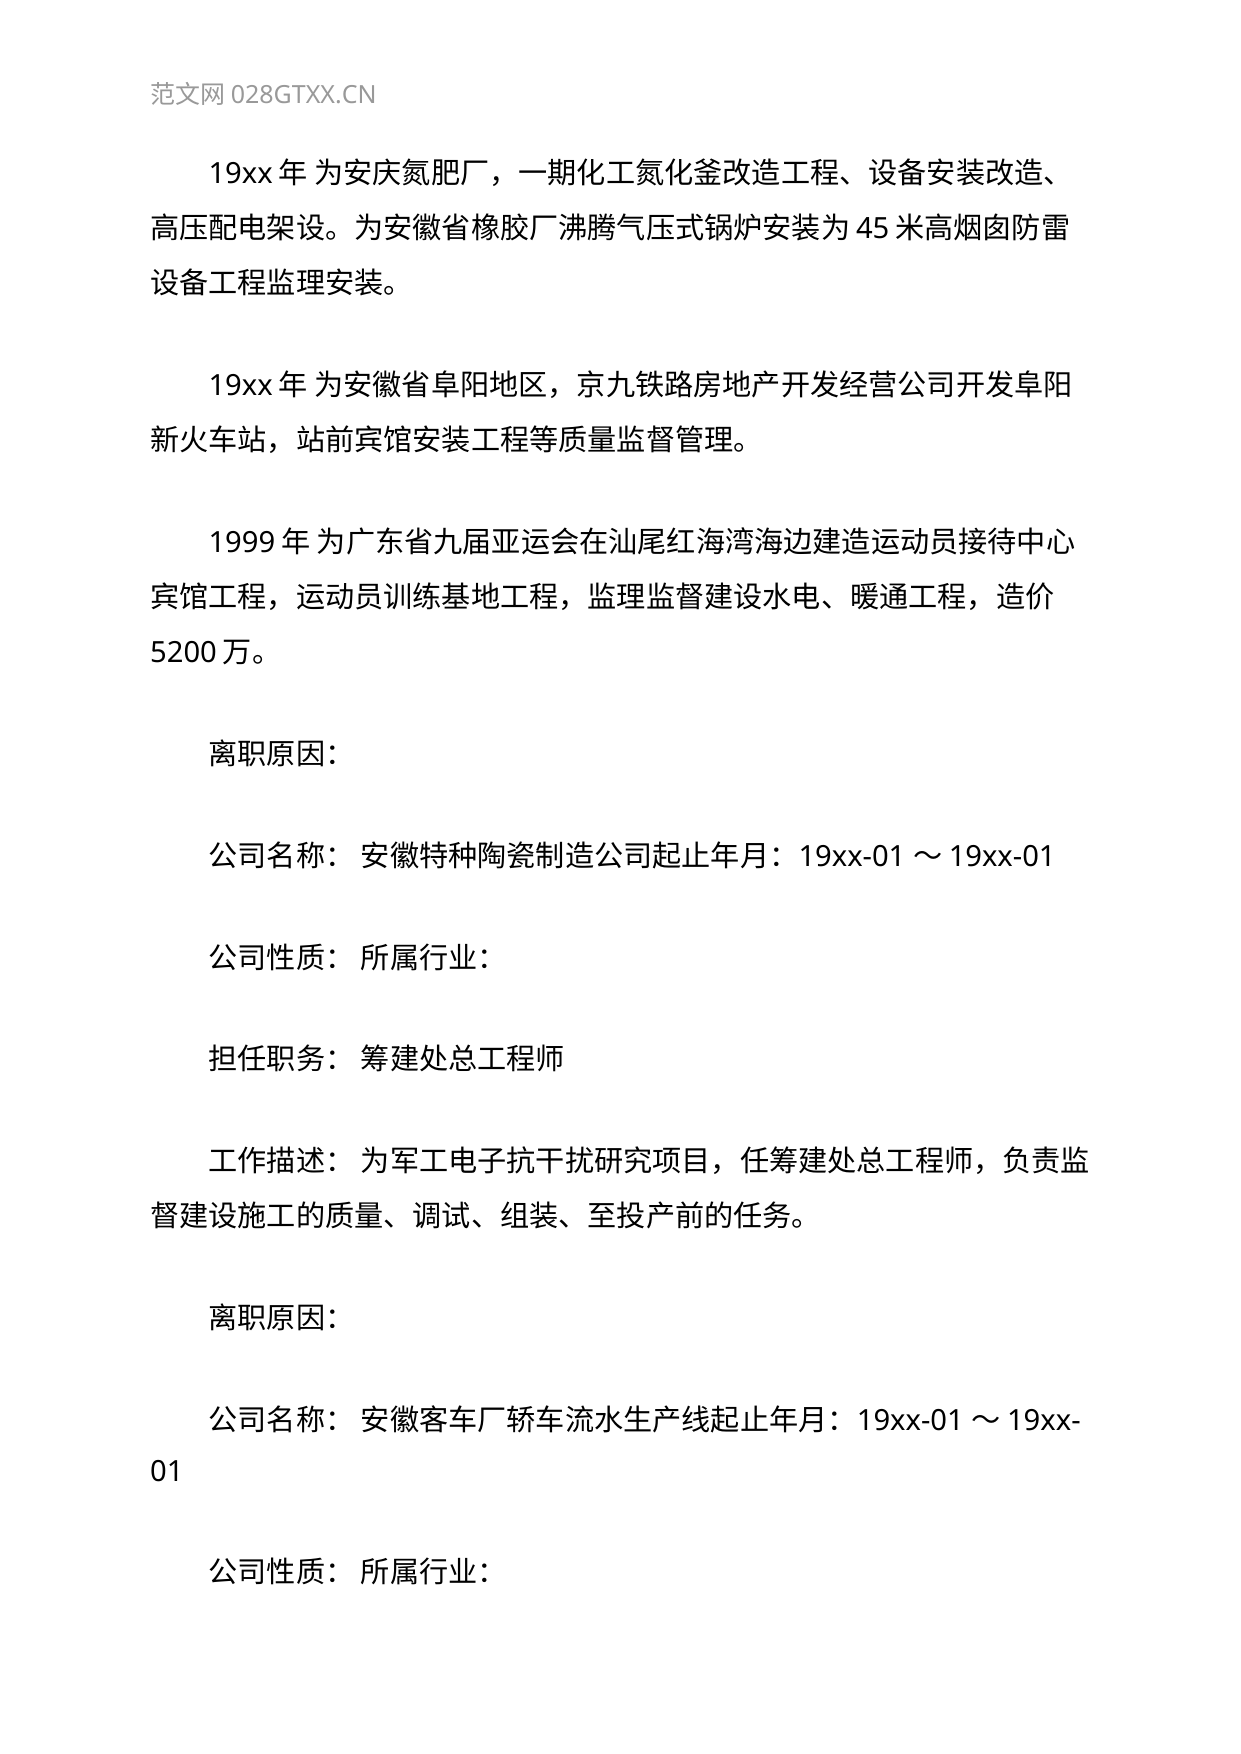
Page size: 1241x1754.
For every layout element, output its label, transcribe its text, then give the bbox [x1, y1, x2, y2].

text 离职原因： [150, 1294, 1090, 1337]
text 离职原因： [150, 730, 1090, 773]
text 19xx年 为安徽省阜阳地区，京九铁路房地产开发经营公司开发阜阳新火车站，站前宾馆安装工程等质量监督管理。 [150, 362, 1090, 459]
text 担任职务： 筹建处总工程师 [150, 1036, 1090, 1078]
text 公司性质： 所属行业： [150, 1549, 1090, 1591]
text 公司名称： 安徽客车厂轿车流水生产线起止年月：19xx-01 ～ 19xx-01 [150, 1396, 1090, 1490]
text 公司名称： 安徽特种陶瓷制造公司起止年月：19xx-01 ～ 19xx-01 [150, 832, 1090, 874]
text 公司性质： 所属行业： [150, 934, 1090, 976]
text 1999年 为广东省九届亚运会在汕尾红海湾海边建造运动员接待中心宾馆工程，运动员训练基地工程，监理监督建设水电、暖通工程，造价5200万。 [150, 518, 1090, 671]
text 19xx年 为安庆氮肥厂，一期化工氮化釜改造工程、设备安装改造、高压配电架设。为安徽省橡胶厂沸腾气压式锅炉安装为45米高烟囱防雷设备工程监理安装。 [150, 150, 1090, 302]
text 工作描述： 为军工电子抗干扰研究项目，任筹建处总工程师，负责监督建设施工的质量、调试、组装、至投产前的任务。 [150, 1138, 1090, 1235]
